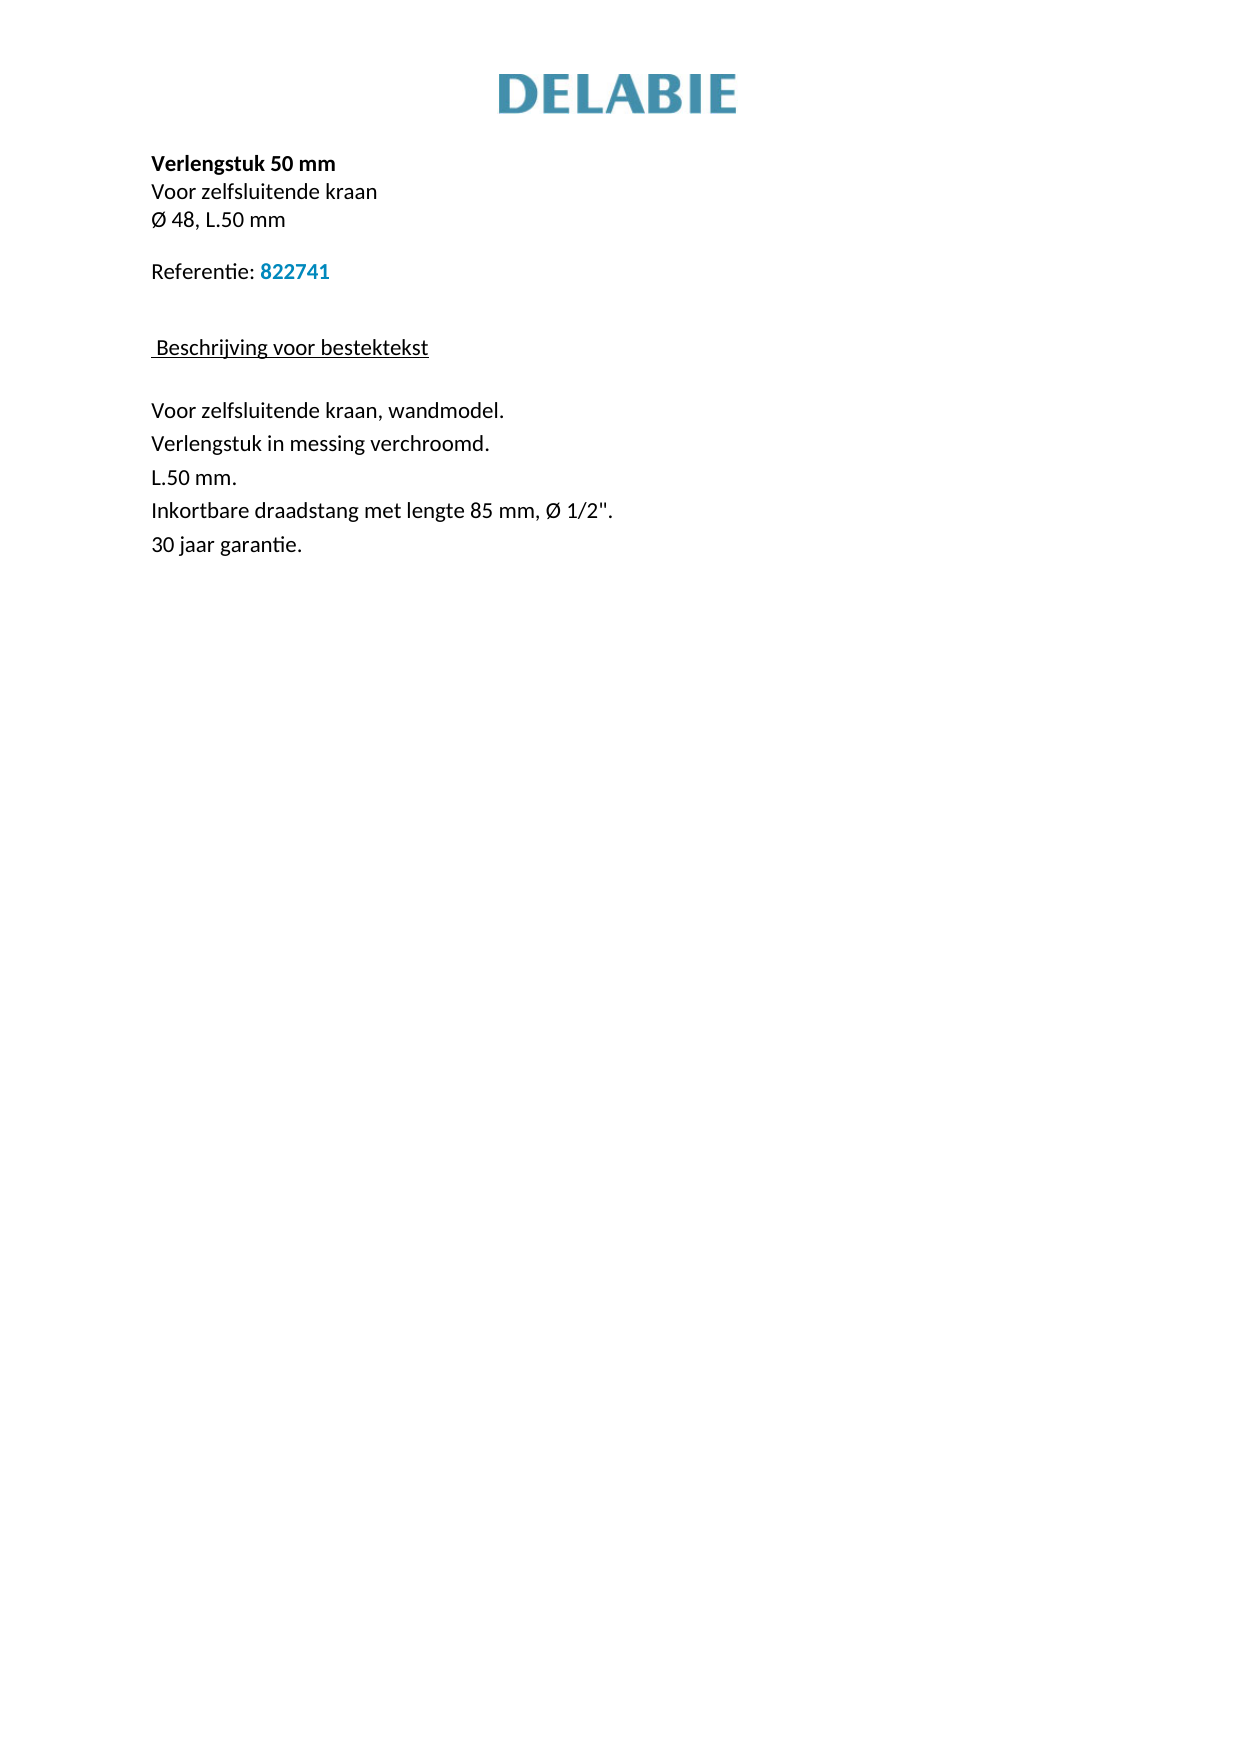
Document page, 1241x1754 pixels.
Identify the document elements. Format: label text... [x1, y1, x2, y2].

text Referentie: 822741 [151, 257, 1084, 285]
text Verlengstuk in messing verchroomd. [151, 429, 1084, 458]
text Voor zelfsluitende kraan, wandmodel. [151, 396, 1084, 424]
text Beschrijving voor bestektekst [151, 333, 1084, 361]
text Inkortbare draadstang met lengte 85 mm, Ø 1/2". [151, 497, 1084, 525]
text 30 jaar garantie. [151, 530, 1084, 558]
text Voor zelfsluitende kraan [151, 177, 1084, 205]
text Ø 48, L.50 mm [151, 205, 1084, 233]
picture [497, 74, 738, 114]
text L.50 mm. [151, 463, 1084, 491]
text Verlengstuk 50 mm [151, 149, 1084, 177]
